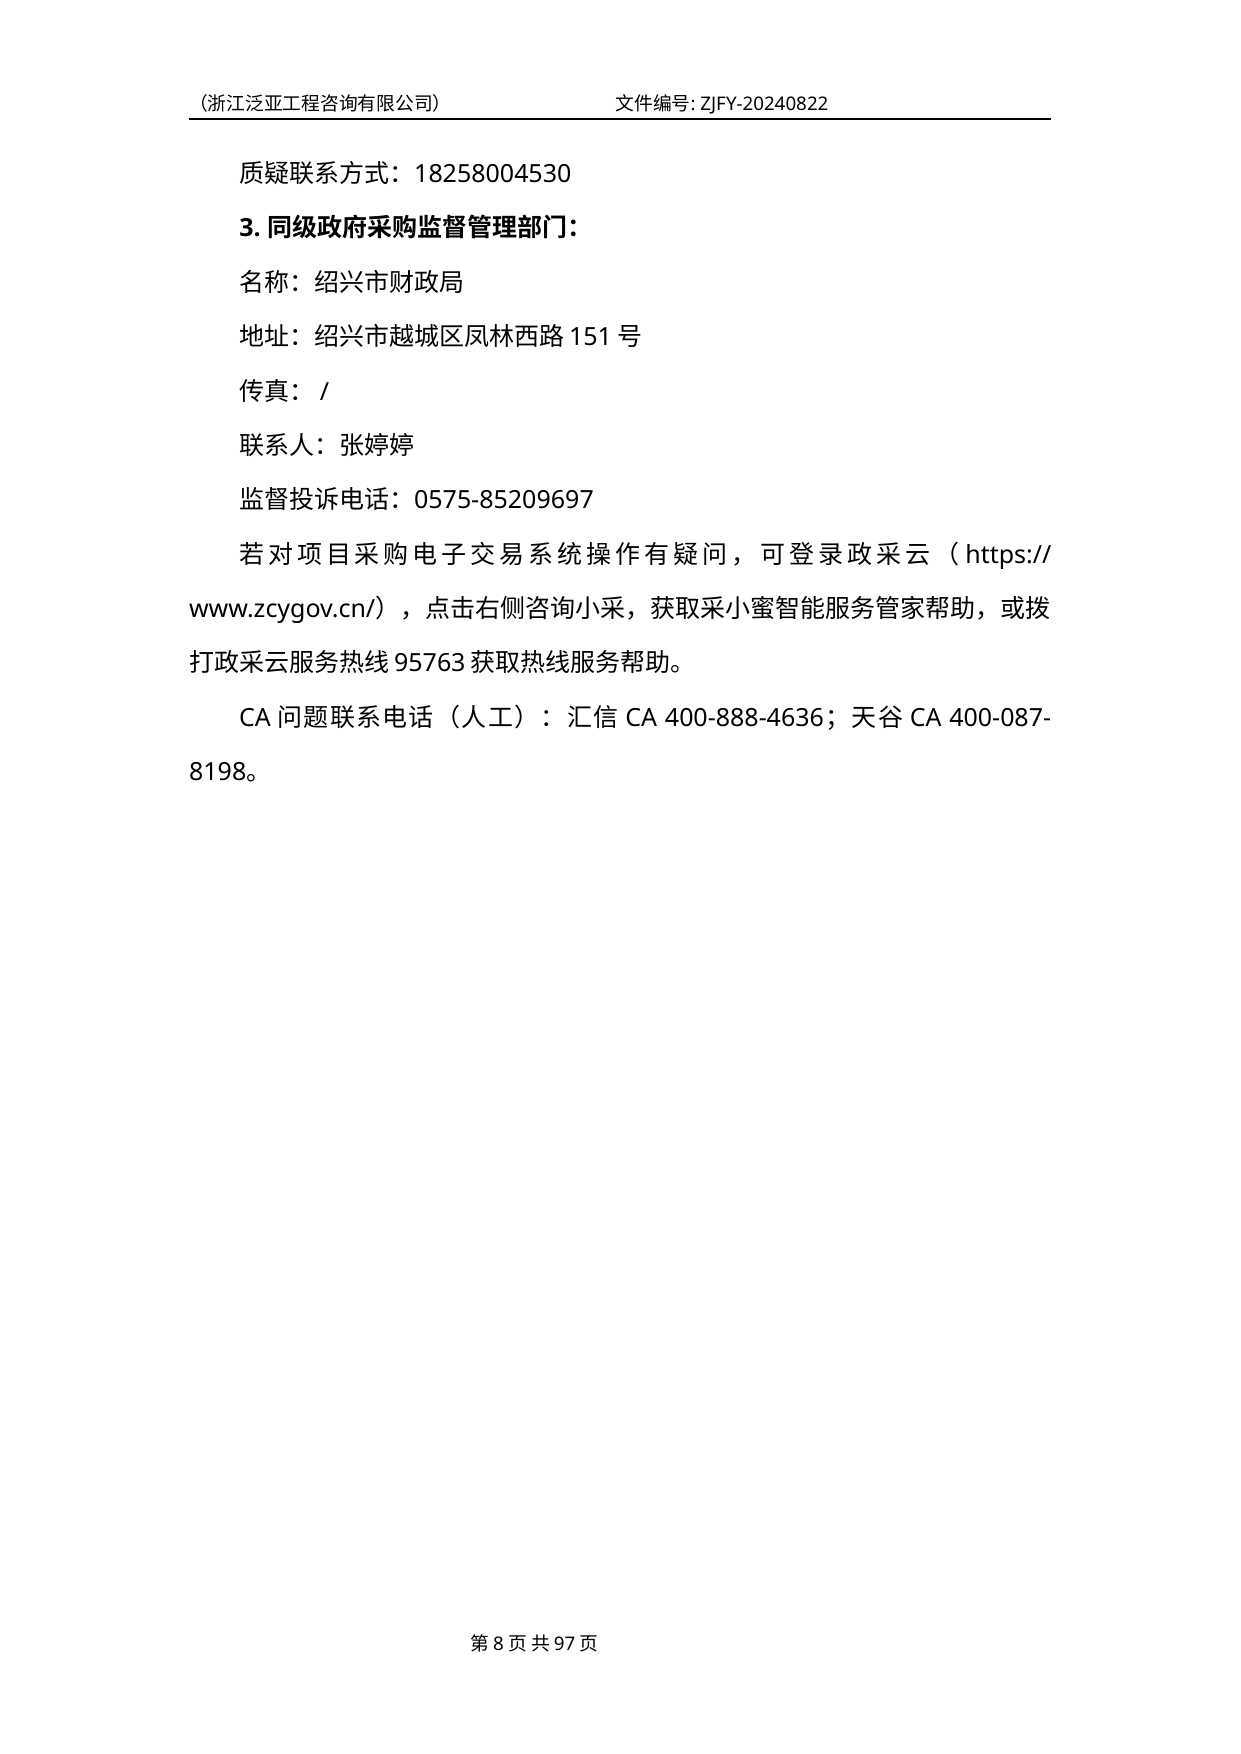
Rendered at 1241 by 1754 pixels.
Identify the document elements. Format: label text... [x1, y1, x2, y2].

text 地址：绍兴市越城区凤林西路151号 [189, 317, 1051, 353]
text 名称：绍兴市财政局 [189, 262, 1051, 298]
text 传真： / [189, 371, 1051, 407]
text 若对项目采购电子交易系统操作有疑问，可登录政采云（https://www.zcygov.cn/），点击右侧咨询小采，获取采小蜜智能服务管家帮助，或拨打政采云服务热线95763获取热线服务帮助。 [189, 534, 1051, 679]
text 联系人：张婷婷 [189, 425, 1051, 462]
text 监督投诉电话：0575-85209697 [189, 480, 1051, 516]
text CA问题联系电话（人工）：汇信CA 400-888-4636；天谷CA 400-087-8198。 [189, 697, 1051, 788]
text 质疑联系方式：18258004530 [189, 153, 1051, 190]
text 3. 同级政府采购监督管理部门： [189, 208, 1051, 244]
